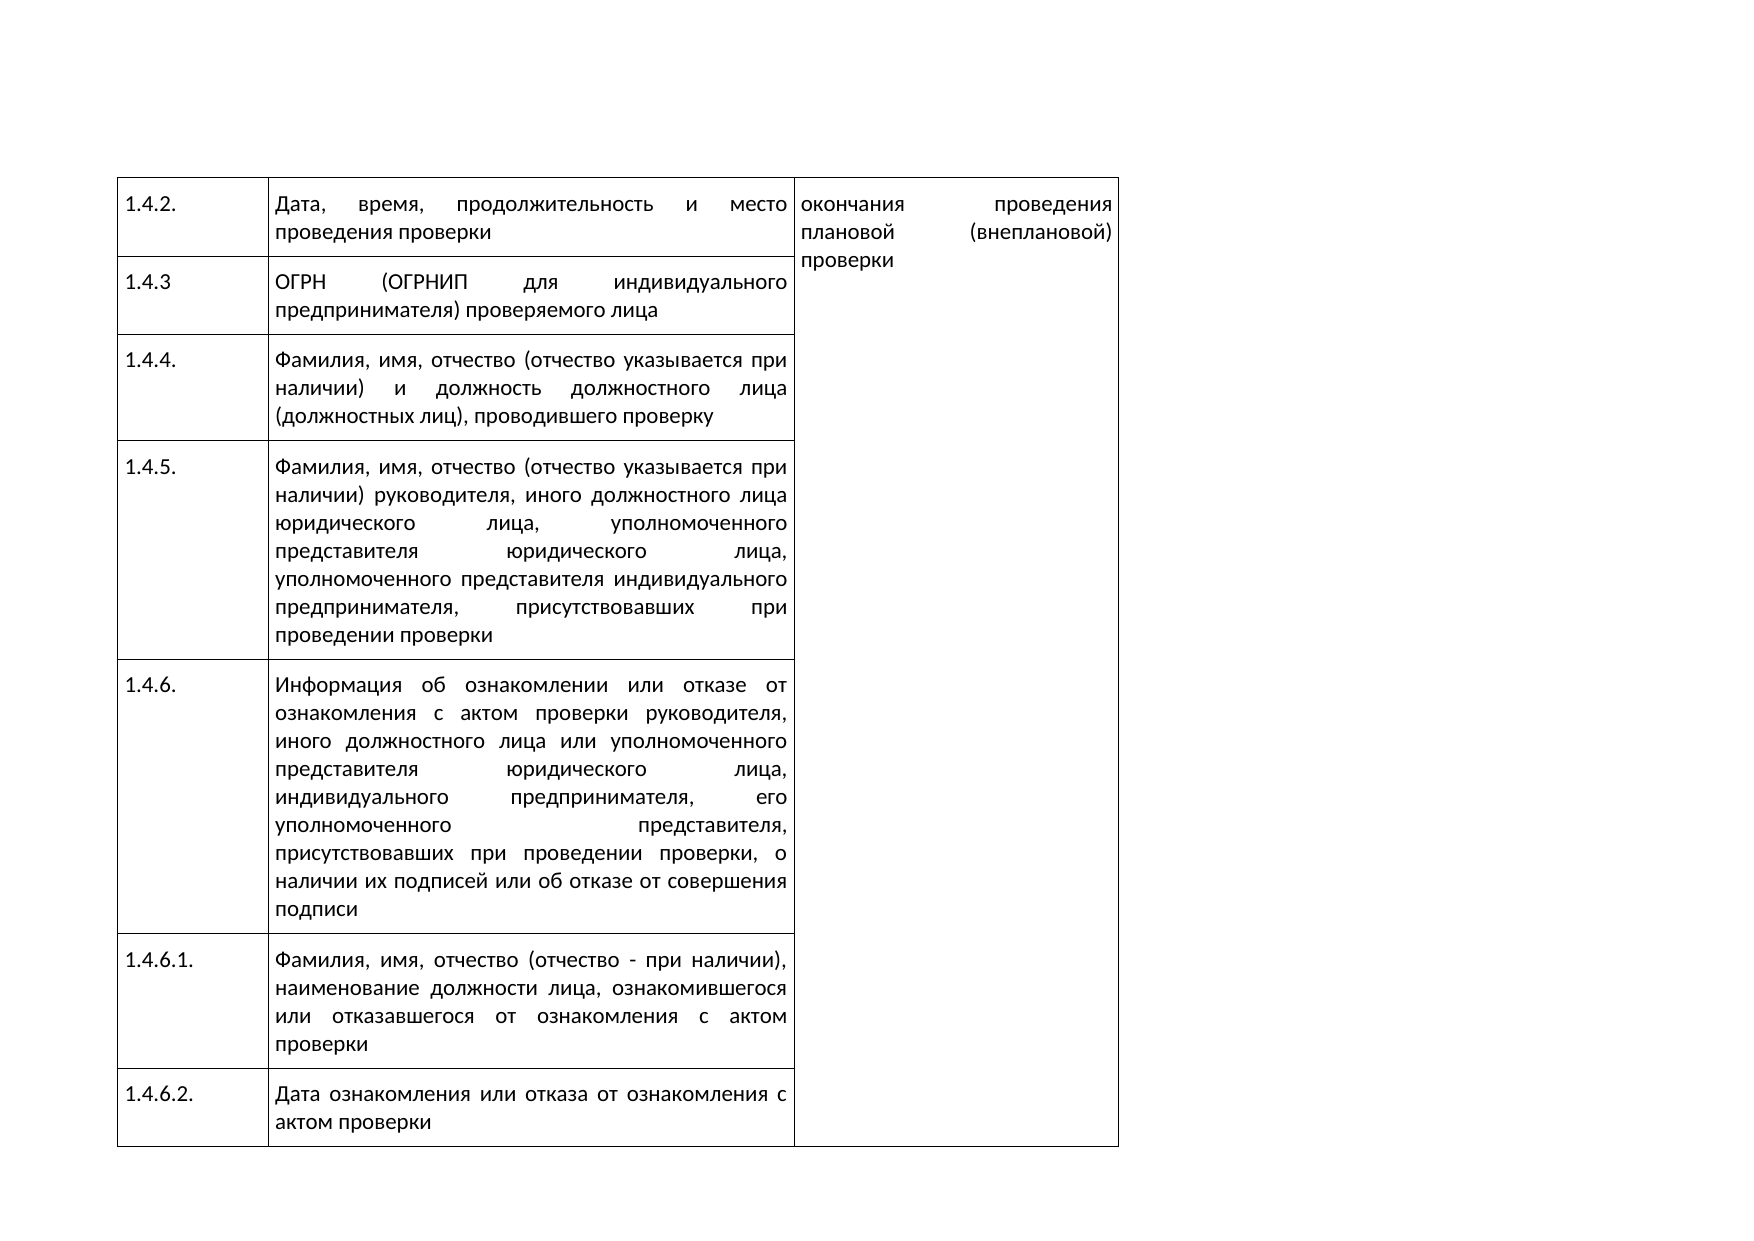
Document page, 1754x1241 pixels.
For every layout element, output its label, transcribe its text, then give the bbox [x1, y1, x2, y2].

table_cell Информация об ознакомлении или отказе от ознакомления с актом проверки руководителя, иного должностного лица или уполномоченного представителя юридического лица, индивидуального предпринимателя, его уполномоченного представителя, присутствовавших при проведении проверки, о наличии их подписей или об отказе от совершения подписи [269, 660, 794, 933]
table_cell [795, 178, 1118, 1146]
table_cell 1.4.4. [118, 335, 268, 440]
table_cell Фамилия, имя, отчество (отчество указывается при наличии) и должность должностного лица (должностных лиц), проводившего проверку [269, 335, 794, 440]
table_cell 1.4.6. [118, 660, 268, 933]
table_cell 1.4.6.2. [118, 1069, 268, 1146]
table_cell 1.4.6.1. [118, 934, 268, 1067]
table_cell 1.4.3 [118, 257, 268, 334]
table_cell Фамилия, имя, отчество (отчество указывается при наличии) руководителя, иного должностного лица юридического лица, уполномоченного представителя юридического лица, уполномоченного представителя индивидуального предпринимателя, присутствовавших при проведении проверки [269, 441, 794, 659]
table_cell Дата, время, продолжительность и место проведения проверки [269, 178, 794, 256]
table_cell 1.4.2. [118, 178, 268, 256]
table_cell Дата ознакомления или отказа от ознакомления с актом проверки [269, 1069, 794, 1146]
table_cell Фамилия, имя, отчество (отчество - при наличии), наименование должности лица, ознакомившегося или отказавшегося от ознакомления с актом проверки [269, 934, 794, 1067]
table_cell 1.4.5. [118, 441, 268, 659]
table_cell ОГРН (ОГРНИП для индивидуального предпринимателя) проверяемого лица [269, 257, 794, 334]
